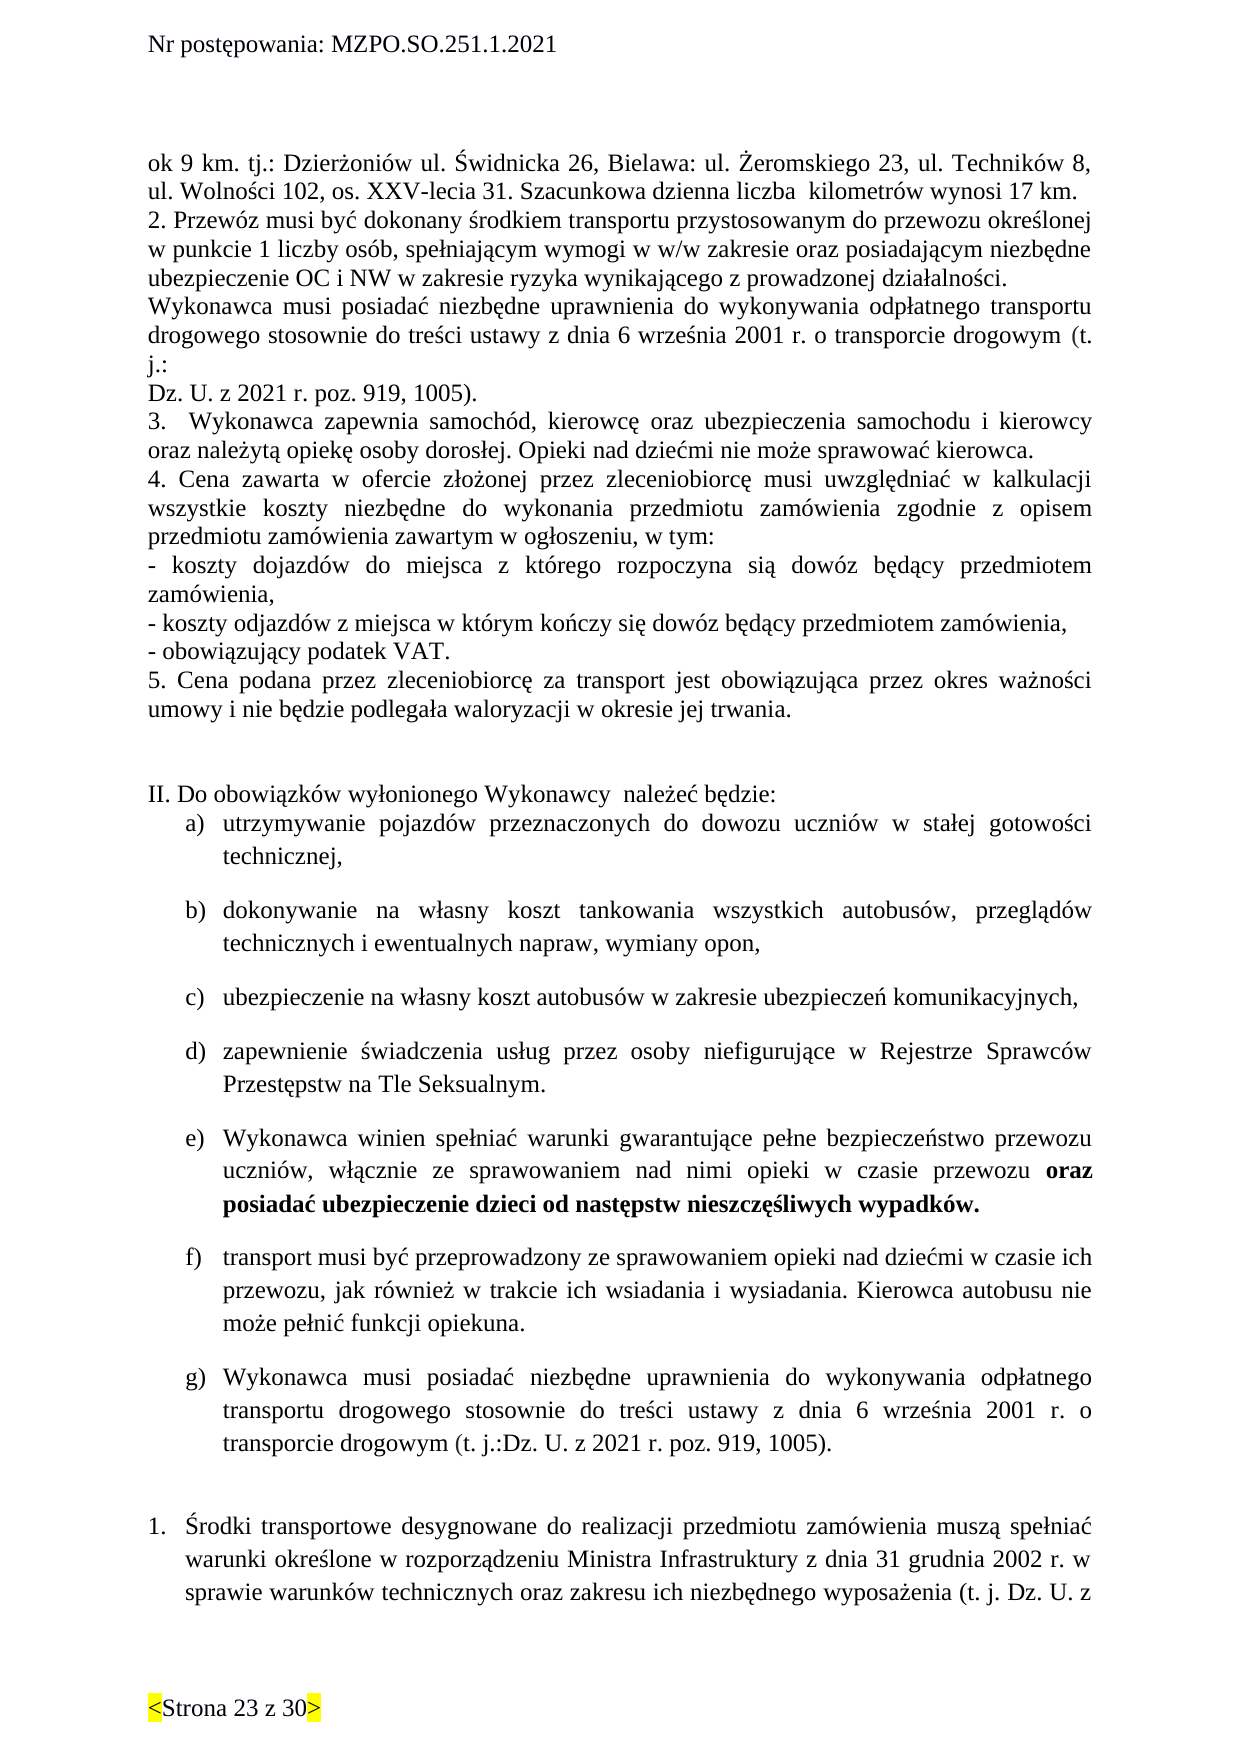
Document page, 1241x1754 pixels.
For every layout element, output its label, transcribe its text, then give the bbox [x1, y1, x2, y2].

text 5. Cena podana przez zleceniobiorcę za transport jest obowiązująca przez okres ważności umowy i nie będzie podlegała waloryzacji w okresie jej trwania. [148, 665, 1093, 723]
text 2. Przewóz musi być dokonany środkiem transportu przystosowanym do przewozu określonej w punkcie 1 liczby osób, spełniającym wymogi w w/w zakresie oraz posiadającym niezbędne ubezpieczenie OC i NW w zakresie ryzyka wynikającego z prowadzonej działalności. [148, 205, 1093, 291]
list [148, 1511, 1093, 1606]
text 3. Wykonawca zapewnia samochód, kierowcę oraz ubezpieczenia samochodu i kierowcy oraz należytą opiekę osoby dorosłej. Opieki nad dziećmi nie może sprawować kierowca. [148, 406, 1093, 464]
text - koszty odjazdów z miejsca w którym kończy się dowóz będący przedmiotem zamówienia, [148, 608, 1093, 636]
text - koszty dojazdów do miejsca z którego rozpoczyna sią dowóz będący przedmiotem zamówienia, [148, 550, 1093, 608]
list utrzymywanie pojazdów przeznaczonych do dowozu uczniów w stałej gotowości technicznej, [185, 808, 1093, 870]
list transport musi być przeprowadzony ze sprawowaniem opieki nad dziećmi w czasie ich przewozu, jak również w trakcie ich wsiadania i wysiadania. Kierowca autobusu nie może pełnić funkcji opiekuna. [185, 1242, 1093, 1337]
text 4. Cena zawarta w ofercie złożonej przez zleceniobiorcę musi uwzględniać w kalkulacji wszystkie koszty niezbędne do wykonania przedmiotu zamówienia zgodnie z opisem przedmiotu zamówienia zawartym w ogłoszeniu, w tym: [148, 464, 1093, 550]
text Wykonawca musi posiadać niezbędne uprawnienia do wykonywania odpłatnego transportu drogowego stosownie do treści ustawy z dnia 6 września 2001 r. o transporcie drogowym (t. j.: [148, 291, 1093, 378]
text Dz. U. z 2021 r. poz. 919, 1005). [148, 378, 1093, 406]
text II. Do obowiązków wyłonionego Wykonawcy należeć będzie: [148, 751, 1093, 808]
list zapewnienie świadczenia usług przez osoby niefigurujące w Rejestrze Sprawców Przestępstw na Tle Seksualnym. [185, 1036, 1093, 1097]
list Wykonawca musi posiadać niezbędne uprawnienia do wykonywania odpłatnego transportu drogowego stosownie do treści ustawy z dnia 6 września 2001 r. o transporcie drogowym (t. j.:Dz. U. z 2021 r. poz. 919, 1005). [185, 1362, 1093, 1457]
list dokonywanie na własny koszt tankowania wszystkich autobusów, przeglądów technicznych i ewentualnych napraw, wymiany opon, [185, 895, 1093, 957]
list ubezpieczenie na własny koszt autobusów w zakresie ubezpieczeń komunikacyjnych, [185, 982, 1093, 1011]
list Wykonawca winien spełniać warunki gwarantujące pełne bezpieczeństwo przewozu uczniów, włącznie ze sprawowaniem nad nimi opieki w czasie przewozu oraz posiadać ubezpieczenie dzieci od następstw nieszczęśliwych wypadków. [185, 1123, 1093, 1217]
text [148, 148, 1093, 205]
text - obowiązujący podatek VAT. [148, 636, 1093, 665]
